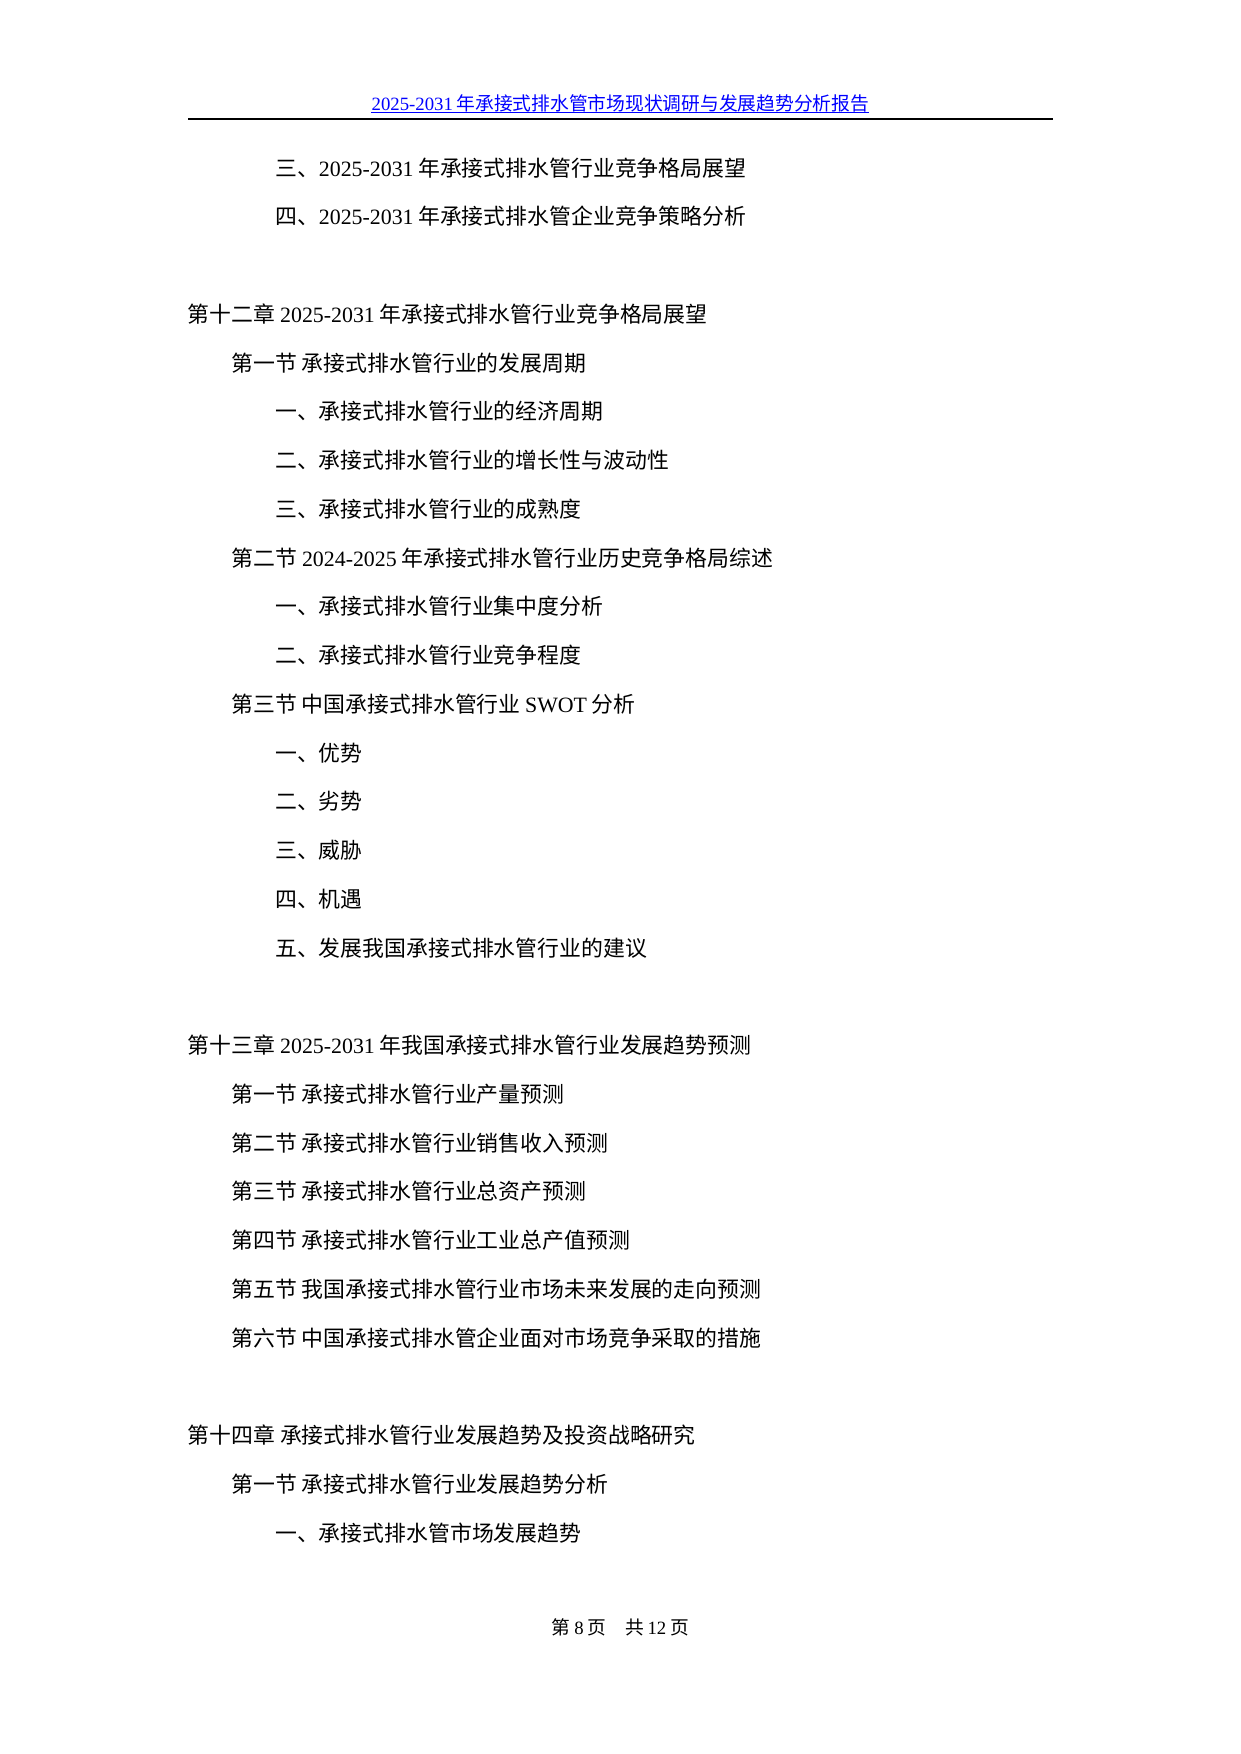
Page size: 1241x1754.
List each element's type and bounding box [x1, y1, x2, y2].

text [187, 150, 1053, 1548]
